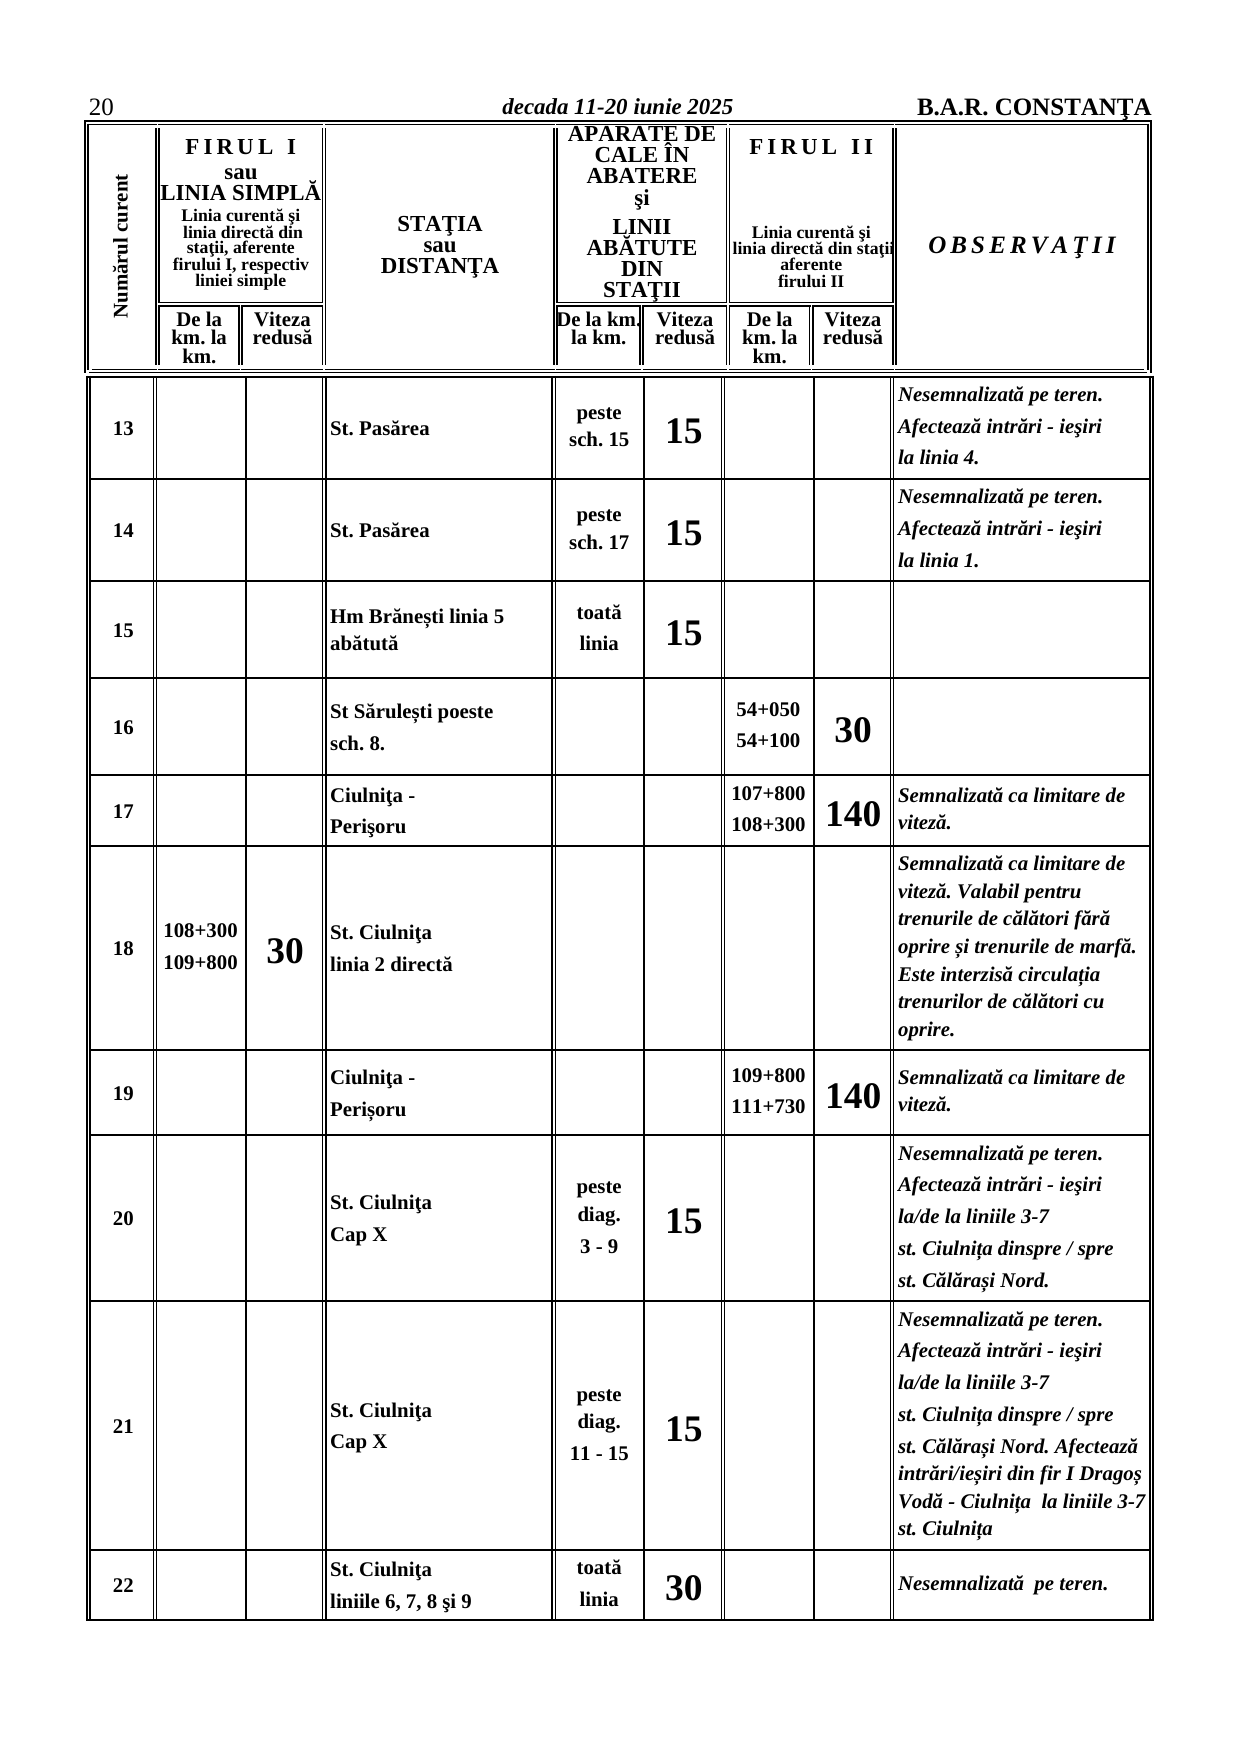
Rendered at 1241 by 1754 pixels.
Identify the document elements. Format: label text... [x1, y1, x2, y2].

table_cell 109+800 111+730 [725, 1051, 813, 1134]
table_cell [725, 480, 813, 580]
table_cell peste diag. 3 - 9 [556, 1136, 643, 1300]
table_cell 15 [645, 1302, 721, 1549]
table_cell [556, 1051, 643, 1134]
table_cell 30 [247, 847, 322, 1049]
table_cell [247, 1551, 322, 1619]
table_cell [157, 1051, 245, 1134]
table_cell [725, 1551, 813, 1619]
table_cell St. Ciulniţa linia 2 directă [327, 847, 551, 1049]
table_cell [815, 378, 890, 478]
table_cell [815, 847, 890, 1049]
table_cell toată linia [556, 582, 643, 677]
table_cell [157, 480, 245, 580]
table_cell St. Ciulniţa Cap X [327, 1136, 551, 1300]
table_cell [556, 679, 643, 774]
table_cell [815, 480, 890, 580]
table_cell 15 [645, 378, 721, 478]
table_cell [91, 1051, 153, 1134]
table_cell Semnalizată ca limitare de viteză. [894, 776, 1149, 845]
table_cell 140 [815, 776, 890, 845]
table_cell [247, 1136, 322, 1300]
table_cell [894, 679, 1149, 774]
table_cell [725, 1302, 813, 1549]
table_cell peste sch. 17 [556, 480, 643, 580]
table_cell [157, 1136, 245, 1300]
table_cell Hm Brănești linia 5 abătută [327, 582, 551, 677]
table_cell [157, 679, 245, 774]
table_cell [725, 378, 813, 478]
table_cell [91, 776, 153, 845]
table_cell Semnalizată ca limitare de viteză. [894, 1051, 1149, 1134]
table_cell Nesemnalizată pe teren. [894, 1551, 1149, 1619]
table_cell [247, 378, 322, 478]
table_cell peste diag. 11 - 15 [556, 1302, 643, 1549]
table_cell 140 [815, 1051, 890, 1134]
table_cell [725, 1136, 813, 1300]
table_cell [247, 1051, 322, 1134]
table_cell St. Ciulniţa liniile 6, 7, 8 şi 9 [327, 1551, 551, 1619]
table_cell [645, 776, 721, 845]
table_cell [157, 776, 245, 845]
table_cell [894, 582, 1149, 677]
table_cell [645, 679, 721, 774]
table_cell [815, 1302, 890, 1549]
table_cell [91, 1302, 153, 1549]
table_cell Nesemnalizată pe teren. Afectează intrări - ieşiri la/de la liniile 3-7 st. Ciulnița dinspre / spre st. Călărași Nord. Afectează intrări/ieșiri din fir I Dragoș Vodă - Ciulnița la liniile 3-7 st. Ciulnița [894, 1302, 1149, 1549]
table_cell [556, 847, 643, 1049]
table_cell [725, 582, 813, 677]
table_cell Nesemnalizată pe teren. Afectează intrări - ieşiri la/de la liniile 3-7 st. Ciulnița dinspre / spre st. Călărași Nord. [894, 1136, 1149, 1300]
table_cell Ciulniţa - Perişoru [327, 776, 551, 845]
table_cell [157, 1551, 245, 1619]
table_cell [247, 776, 322, 845]
table_cell [91, 1136, 153, 1300]
table_cell [247, 582, 322, 677]
table_cell [247, 679, 322, 774]
table_cell [645, 1051, 721, 1134]
table_cell St. Ciulniţa Cap X [327, 1302, 551, 1549]
table_cell [157, 378, 245, 478]
table_cell 30 [645, 1551, 721, 1619]
table_cell [556, 776, 643, 845]
table_cell [815, 1551, 890, 1619]
table_cell St. Pasărea [327, 378, 551, 478]
table_cell [91, 847, 153, 1049]
table_cell [725, 847, 813, 1049]
table_cell [815, 582, 890, 677]
table_cell 108+300 109+800 [157, 847, 245, 1049]
table_cell [815, 1136, 890, 1300]
table_cell [157, 582, 245, 677]
table_cell [247, 1302, 322, 1549]
table_cell 15 [645, 1136, 721, 1300]
table_cell 54+050 54+100 [725, 679, 813, 774]
table_cell [157, 1302, 245, 1549]
table_cell [91, 1551, 153, 1619]
table_cell Ciulniţa - Perișoru [327, 1051, 551, 1134]
table_cell [91, 582, 153, 677]
table_cell 107+800 108+300 [725, 776, 813, 845]
table_cell 15 [645, 480, 721, 580]
table_cell peste sch. 15 [556, 378, 643, 478]
table_cell [91, 480, 153, 580]
table_cell Semnalizată ca limitare de viteză. Valabil pentru trenurile de călători fără oprire și trenurile de marfă. Este interzisă circulația trenurilor de călători cu oprire. [894, 847, 1149, 1049]
table_cell St Sărulești poeste sch. 8. [327, 679, 551, 774]
table_cell St. Pasărea [327, 480, 551, 580]
table_cell Nesemnalizată pe teren. Afectează intrări - ieşiri la linia 1. [894, 480, 1149, 580]
table_cell [247, 480, 322, 580]
table_cell 30 [815, 679, 890, 774]
table_cell toată linia [556, 1551, 643, 1619]
table_cell [91, 679, 153, 774]
table_cell 15 [645, 582, 721, 677]
table_cell [645, 847, 721, 1049]
table_cell Nesemnalizată pe teren. Afectează intrări - ieşiri la linia 4. [894, 378, 1149, 478]
table_cell [91, 378, 153, 478]
